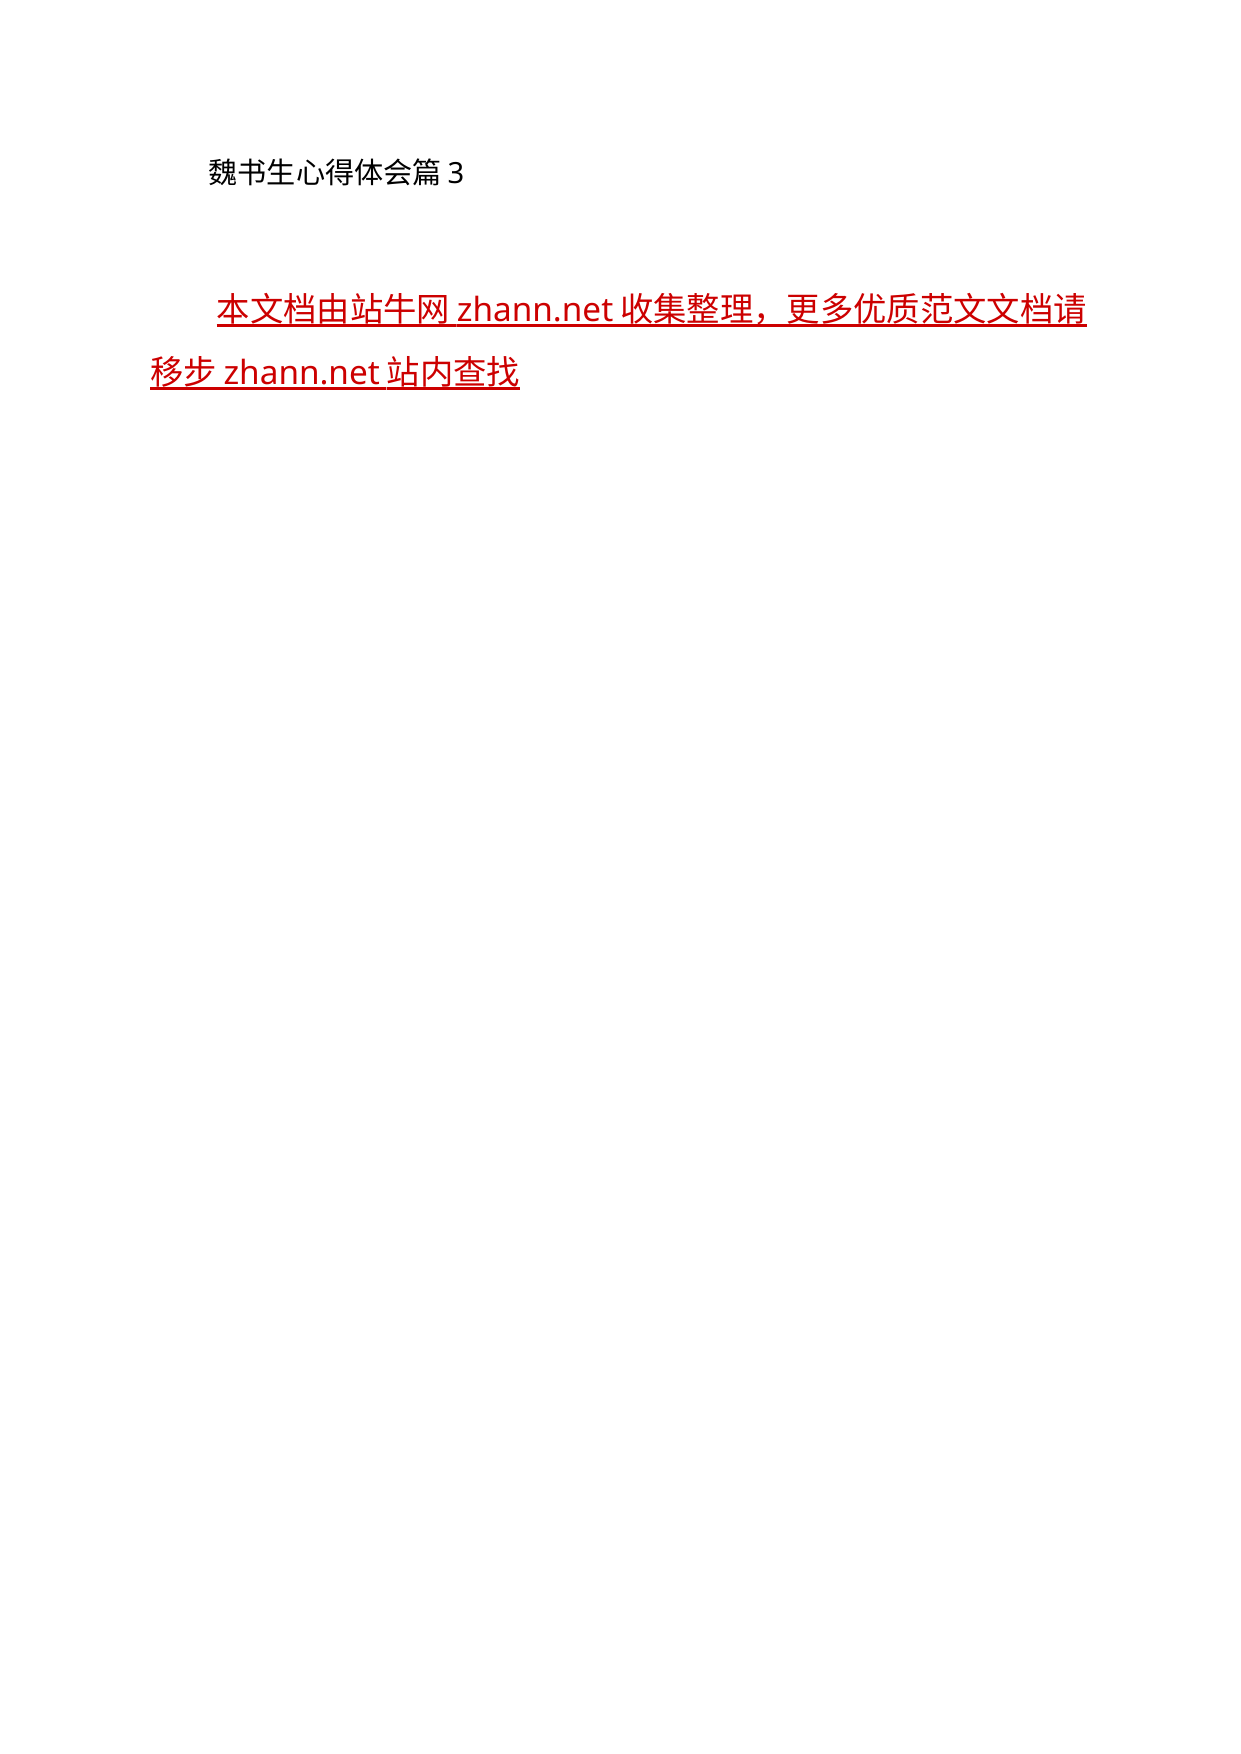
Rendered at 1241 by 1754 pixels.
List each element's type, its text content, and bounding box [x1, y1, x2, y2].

text 本文档由站牛网zhann.net收集整理，更多优质范文文档请移步zhann.net站内查找 [150, 283, 1090, 394]
text 魏书生心得体会篇3 [150, 150, 1090, 192]
